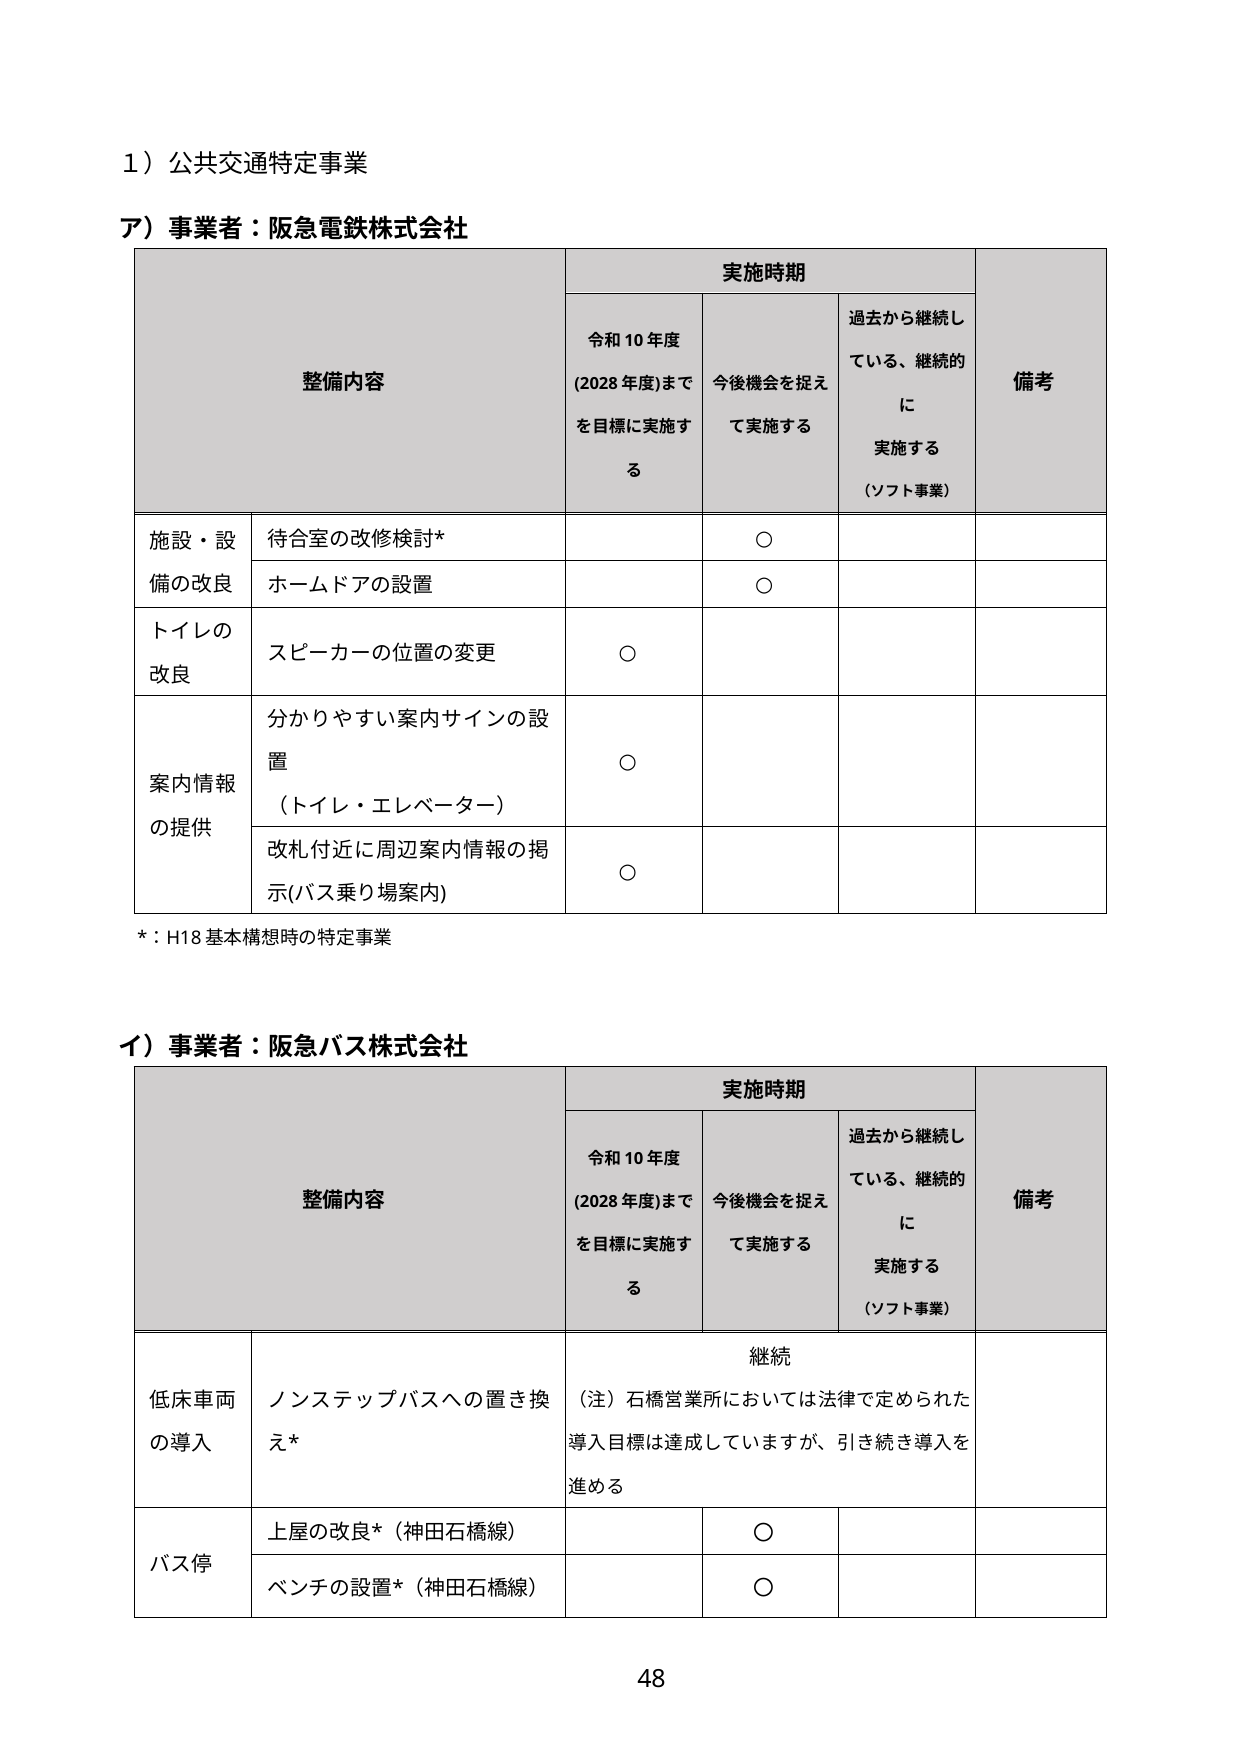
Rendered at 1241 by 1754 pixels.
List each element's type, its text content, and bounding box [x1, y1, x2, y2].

table_cell 令和10年度(2028年度)までを目標に実施する [566, 294, 702, 512]
table_header 整備内容 [135, 249, 565, 512]
table_header 整備内容 [135, 1067, 565, 1330]
table_cell [703, 608, 838, 694]
table_cell [976, 515, 1106, 559]
table_cell [839, 827, 975, 913]
table_cell [566, 1508, 702, 1554]
table_cell [839, 561, 975, 607]
table_header 備考 [976, 249, 1106, 512]
table_cell バス停 [135, 1508, 251, 1617]
table_cell [976, 608, 1106, 694]
table_cell [566, 1555, 702, 1617]
table_cell トイレの 改良 [135, 608, 251, 694]
text *：H18基本構想時の特定事業 [118, 914, 1109, 958]
table_cell ホームドアの設置 [252, 561, 565, 607]
table_cell [839, 515, 975, 559]
table_cell 〇 [703, 1508, 838, 1554]
table_cell [839, 1555, 975, 1617]
subtitle 事業者：阪急電鉄株式会社 [118, 205, 1109, 248]
table_cell [976, 561, 1106, 607]
table_cell ○ [566, 608, 702, 694]
table_cell [703, 696, 838, 826]
table_cell ノンステップバスへの置き換え* [252, 1333, 565, 1507]
table_cell 〇 [703, 1555, 838, 1617]
table_cell 低床車両の導入 [135, 1333, 251, 1507]
table_cell ○ [703, 515, 838, 559]
table_cell 改札付近に周辺案内情報の掲示(バス乗り場案内) [252, 827, 565, 913]
table_cell ベンチの設置*（神田石橋線） [252, 1555, 565, 1617]
subtitle 事業者：阪急バス株式会社 [118, 1023, 1109, 1066]
table_cell [976, 1508, 1106, 1554]
table_cell [566, 561, 702, 607]
subtitle 公共交通特定事業 [118, 140, 1122, 183]
table_cell 案内情報の提供 [135, 696, 251, 913]
table_cell [839, 1508, 975, 1554]
table_cell [703, 827, 838, 913]
table_cell 令和10年度(2028年度)までを目標に実施する [566, 1111, 702, 1330]
table_cell [976, 1555, 1106, 1617]
table_cell 上屋の改良*（神田石橋線） [252, 1508, 565, 1554]
table_cell ○ [566, 827, 702, 913]
table_header 実施時期 [566, 249, 975, 292]
table_cell 今後機会を捉えて実施する [703, 294, 838, 512]
table_header 実施時期 [566, 1067, 975, 1110]
table_cell 過去から継続している、継続的に 実施する （ソフト事業） [839, 1111, 975, 1330]
table_cell [976, 1333, 1106, 1507]
table_cell 継続 （注）石橋営業所においては法律で定められた導入目標は達成していますが、引き続き導入を進める [566, 1333, 975, 1507]
table_cell 施設・設備の改良 [135, 515, 251, 607]
table_cell ○ [566, 696, 702, 826]
table_cell [839, 608, 975, 694]
table_cell [566, 515, 702, 559]
table_cell 待合室の改修検討* [252, 515, 565, 559]
table_cell [976, 827, 1106, 913]
table_cell スピーカーの位置の変更 [252, 608, 565, 694]
table_cell 今後機会を捉えて実施する [703, 1111, 838, 1330]
table_cell [976, 696, 1106, 826]
table_cell 過去から継続している、継続的に 実施する （ソフト事業） [839, 294, 975, 512]
table_cell ○ [703, 561, 838, 607]
table_cell [839, 696, 975, 826]
table_header 備考 [976, 1067, 1106, 1330]
table_cell 分かりやすい案内サインの設置 （トイレ・エレベーター） [252, 696, 565, 826]
